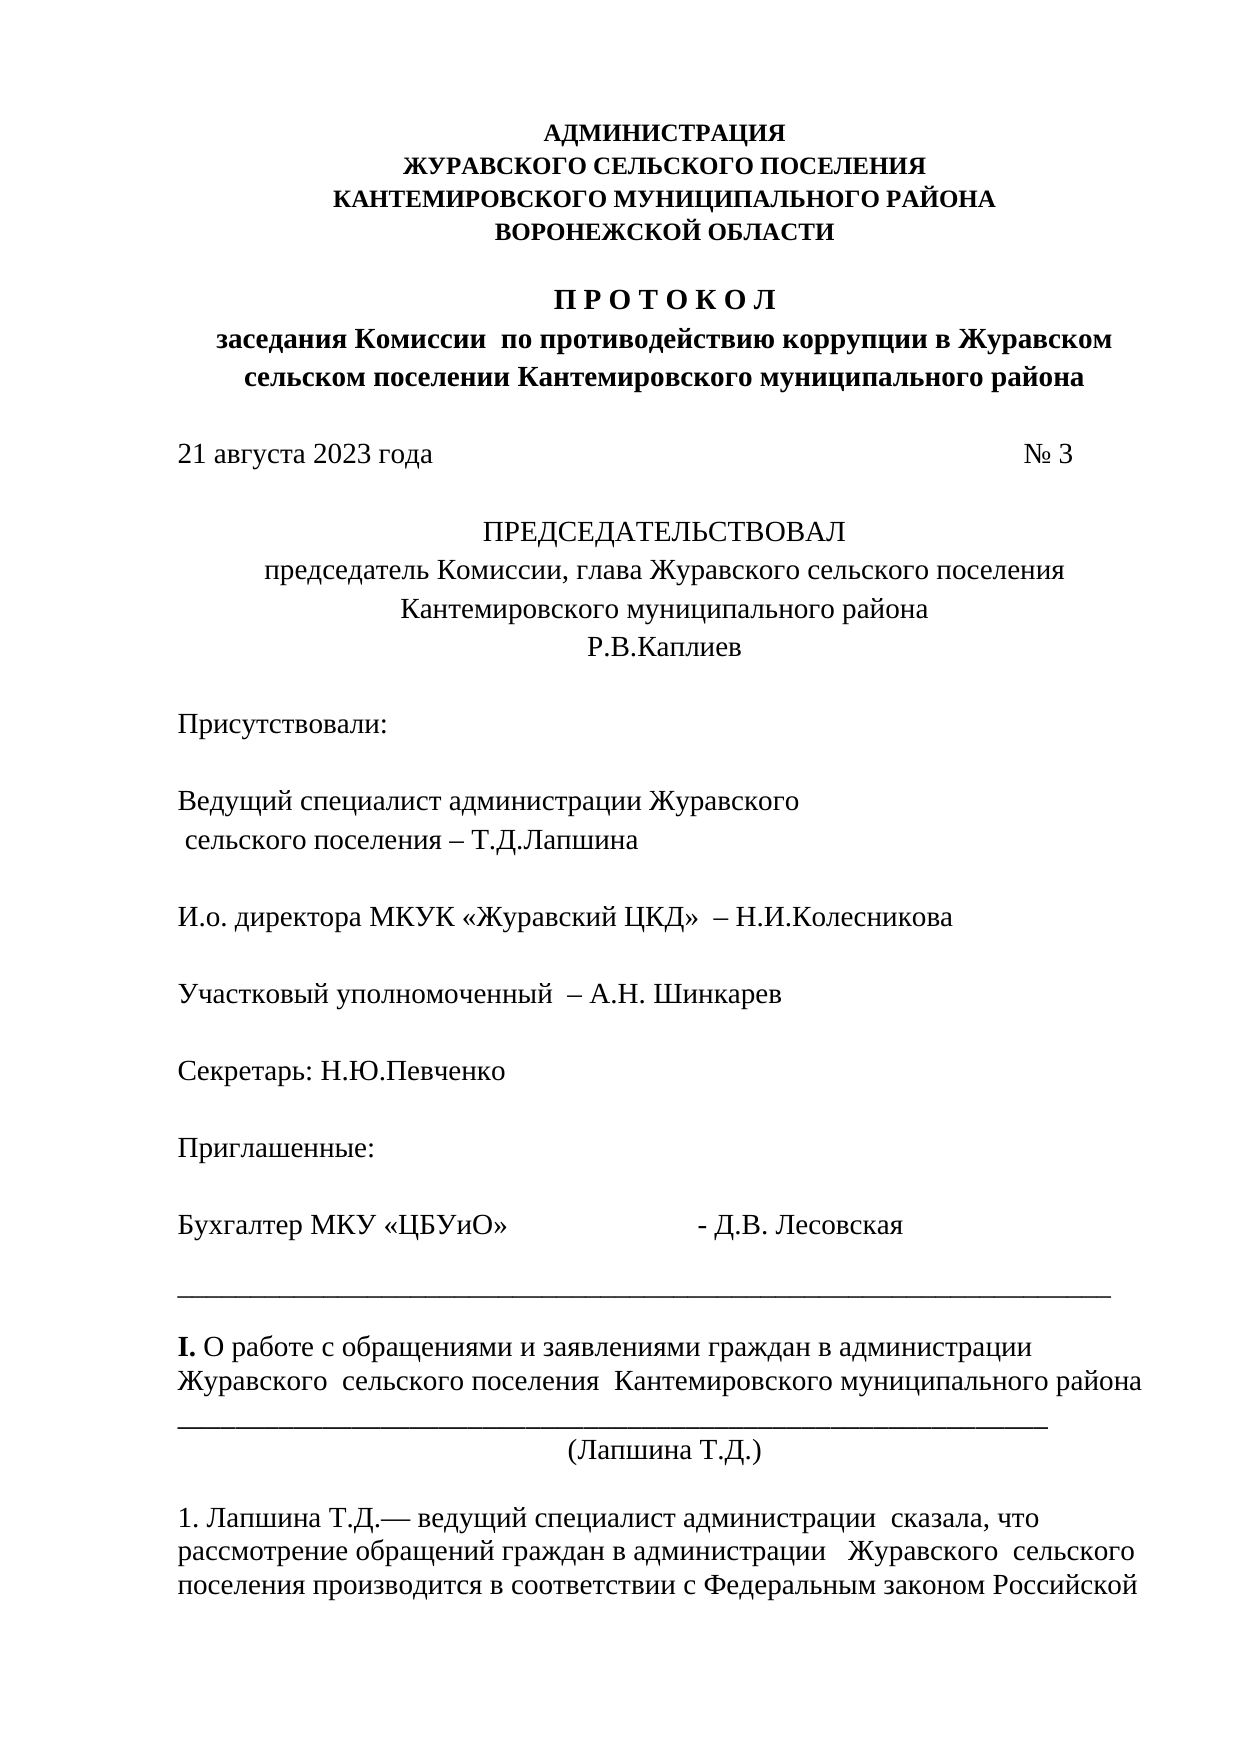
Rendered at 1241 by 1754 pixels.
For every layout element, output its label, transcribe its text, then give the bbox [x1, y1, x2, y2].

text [177, 1500, 1152, 1601]
text И.о. директора МКУК «Журавский ЦКД» – Н.И.Колесникова [177, 899, 1152, 933]
text ПРЕДСЕДАТЕЛЬСТВОВАЛ [177, 514, 1152, 547]
text Р.В.Каплиев [177, 629, 1152, 663]
text Кантемировского муниципального района [177, 591, 1152, 624]
text I. О работе с обращениями и заявлениями граждан в администрации Журавского сельского поселения Кантемировского муниципального района ____________________________________________________________ [177, 1329, 1152, 1432]
text сельского поселения – Т.Д.Лапшина [177, 822, 1152, 856]
text заседания Комиссии по противодействию коррупции в Журавском сельском поселении Кантемировского муниципального района [177, 321, 1152, 393]
text Приглашенные: [177, 1130, 1152, 1164]
text 21 августа 2023 года № 3 [177, 437, 1152, 470]
text ЖУРАВСКОГО СЕЛЬСКОГО ПОСЕЛЕНИЯ [177, 151, 1152, 180]
text Присутствовали: [177, 706, 1152, 740]
text (Лапшина Т.Д.) [177, 1432, 1152, 1466]
text Ведущий специалист администрации Журавского [177, 783, 1152, 817]
text Бухгалтер МКУ «ЦБУиО» - Д.В. Лесовская [177, 1207, 1152, 1241]
text председатель Комиссии, глава Журавского сельского поселения [177, 552, 1152, 586]
text ________________________________________________________________ [177, 1267, 1152, 1300]
text ВОРОНЕЖСКОЙ ОБЛАСТИ [177, 217, 1152, 246]
text АДМИНИСТРАЦИЯ [177, 118, 1152, 147]
text КАНТЕМИРОВСКОГО МУНИЦИПАЛЬНОГО РАЙОНА [177, 184, 1152, 213]
text Секретарь: Н.Ю.Певченко [177, 1053, 1152, 1087]
text Участковый уполномоченный – А.Н. Шинкарев [177, 976, 1152, 1010]
text П Р О Т О К О Л [177, 282, 1152, 316]
